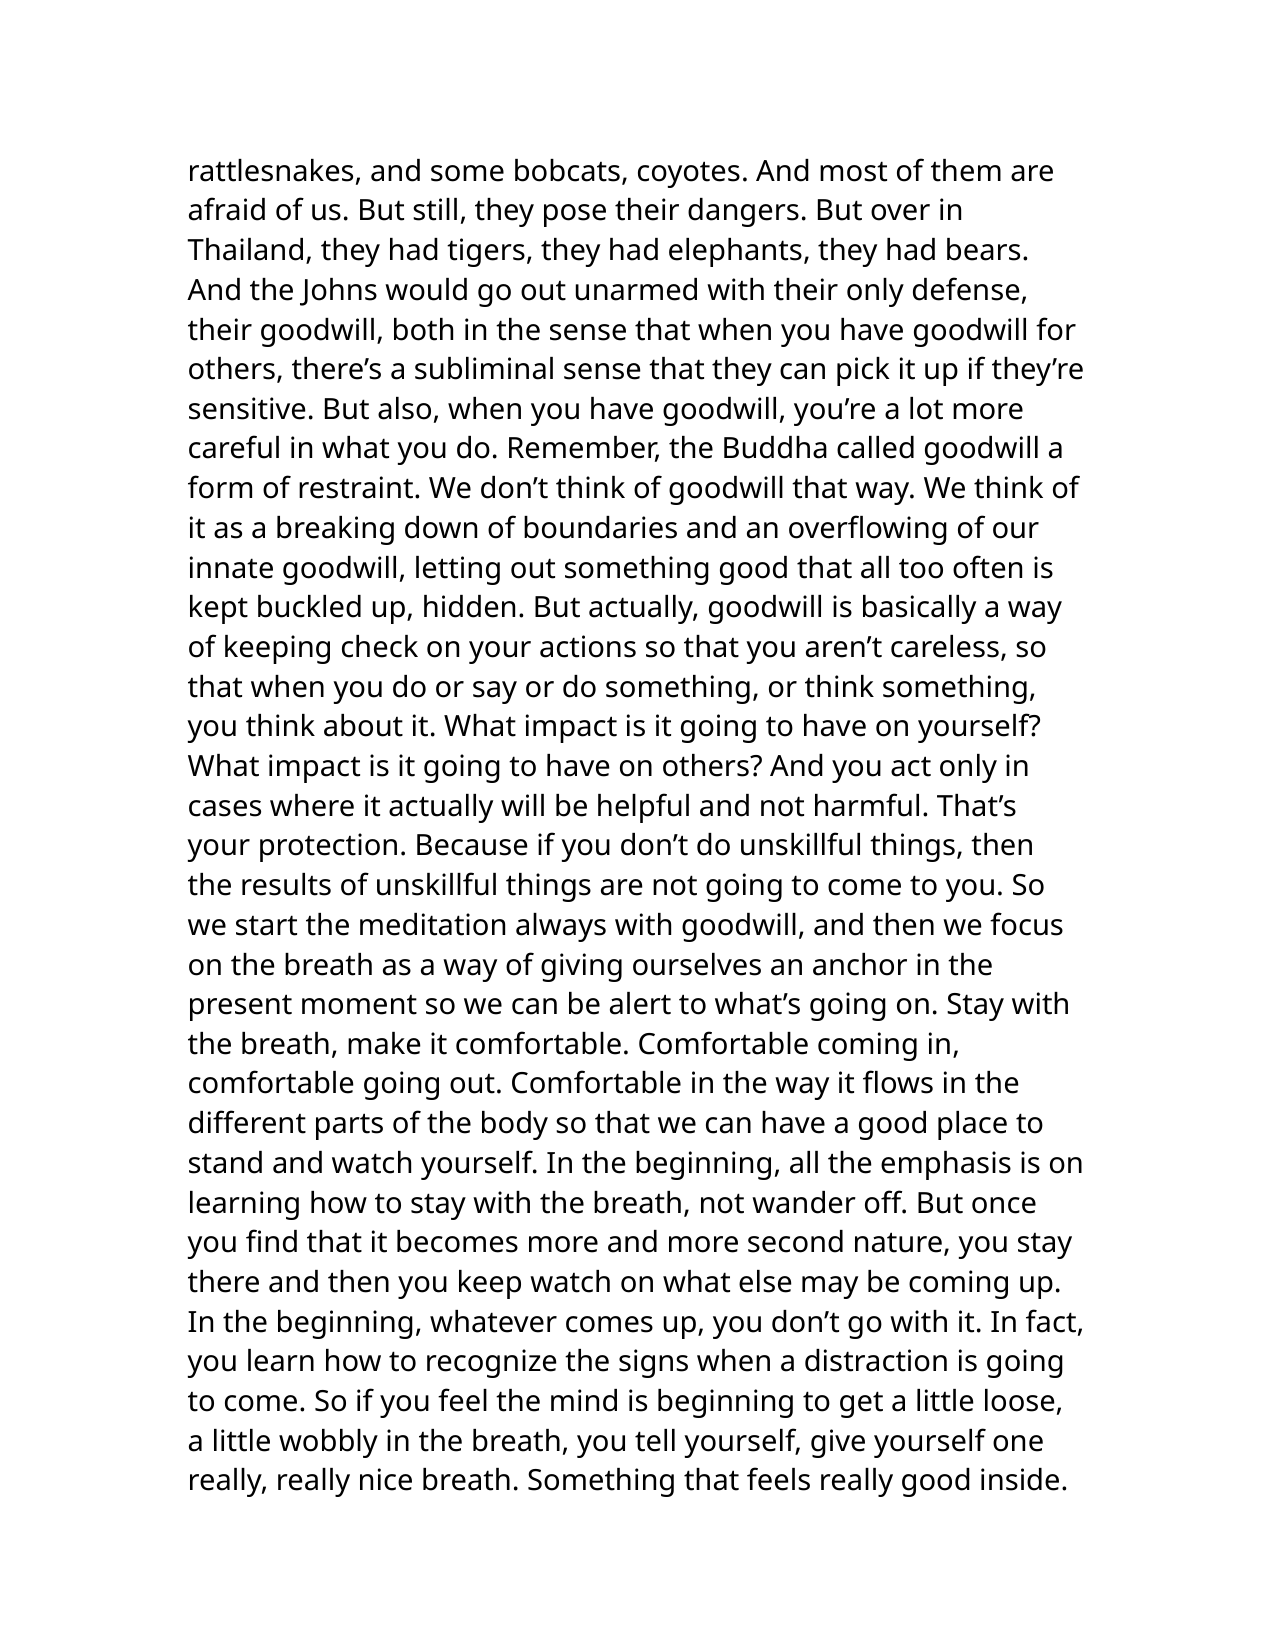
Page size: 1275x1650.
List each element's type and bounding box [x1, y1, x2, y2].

text [187, 150, 1087, 1499]
